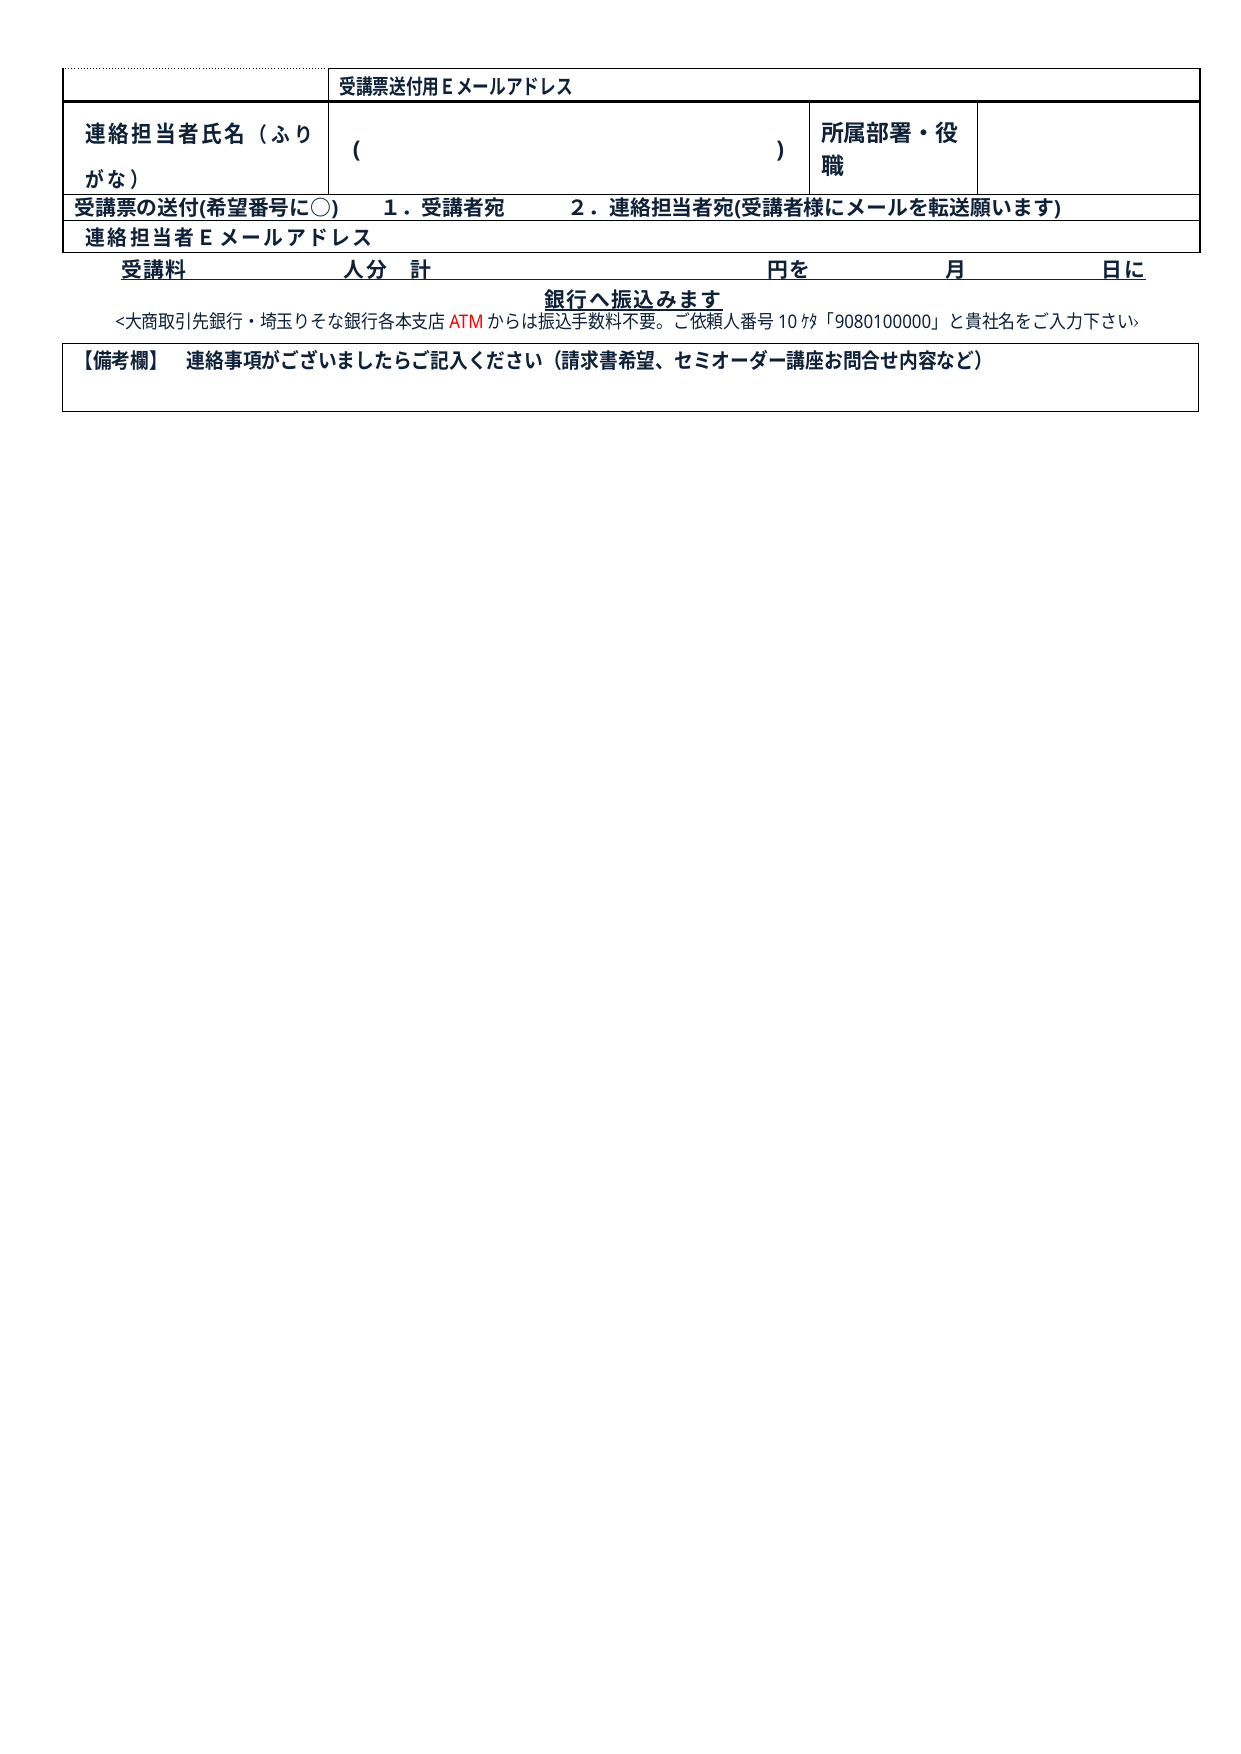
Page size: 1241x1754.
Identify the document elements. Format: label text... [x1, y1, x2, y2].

table_header 【備考欄】 連絡事項がございましたらご記入ください（請求書希望、セミオーダー講座お問合せ内容など） [63, 344, 1198, 411]
table_cell 受講票送付用Ｅメールアドレス [329, 69, 1199, 100]
table_cell 連絡担当者氏名（ふりがな） [64, 103, 328, 194]
text 受講料 人分 計 円を 月 日に 銀行へ振込みます [63, 253, 1204, 314]
table_cell 連絡担当者Ｅメールアドレス [64, 221, 1199, 252]
table_cell [978, 103, 1199, 194]
table_cell [64, 68, 328, 100]
table_cell ( ) [329, 103, 809, 194]
text <大商取引先銀行・埼玉りそな銀行各本支店ATMからは振込手数料不要。ご依頼人番号10ｹﾀ「9080100000」と貴社名をご入力下さい› [63, 314, 1191, 332]
table_cell 受講票の送付(希望番号に○) １．受講者宛 ２．連絡担当者宛(受講者様にメールを転送願います) [64, 195, 1199, 220]
table_cell 所属部署・役職 [810, 103, 977, 194]
